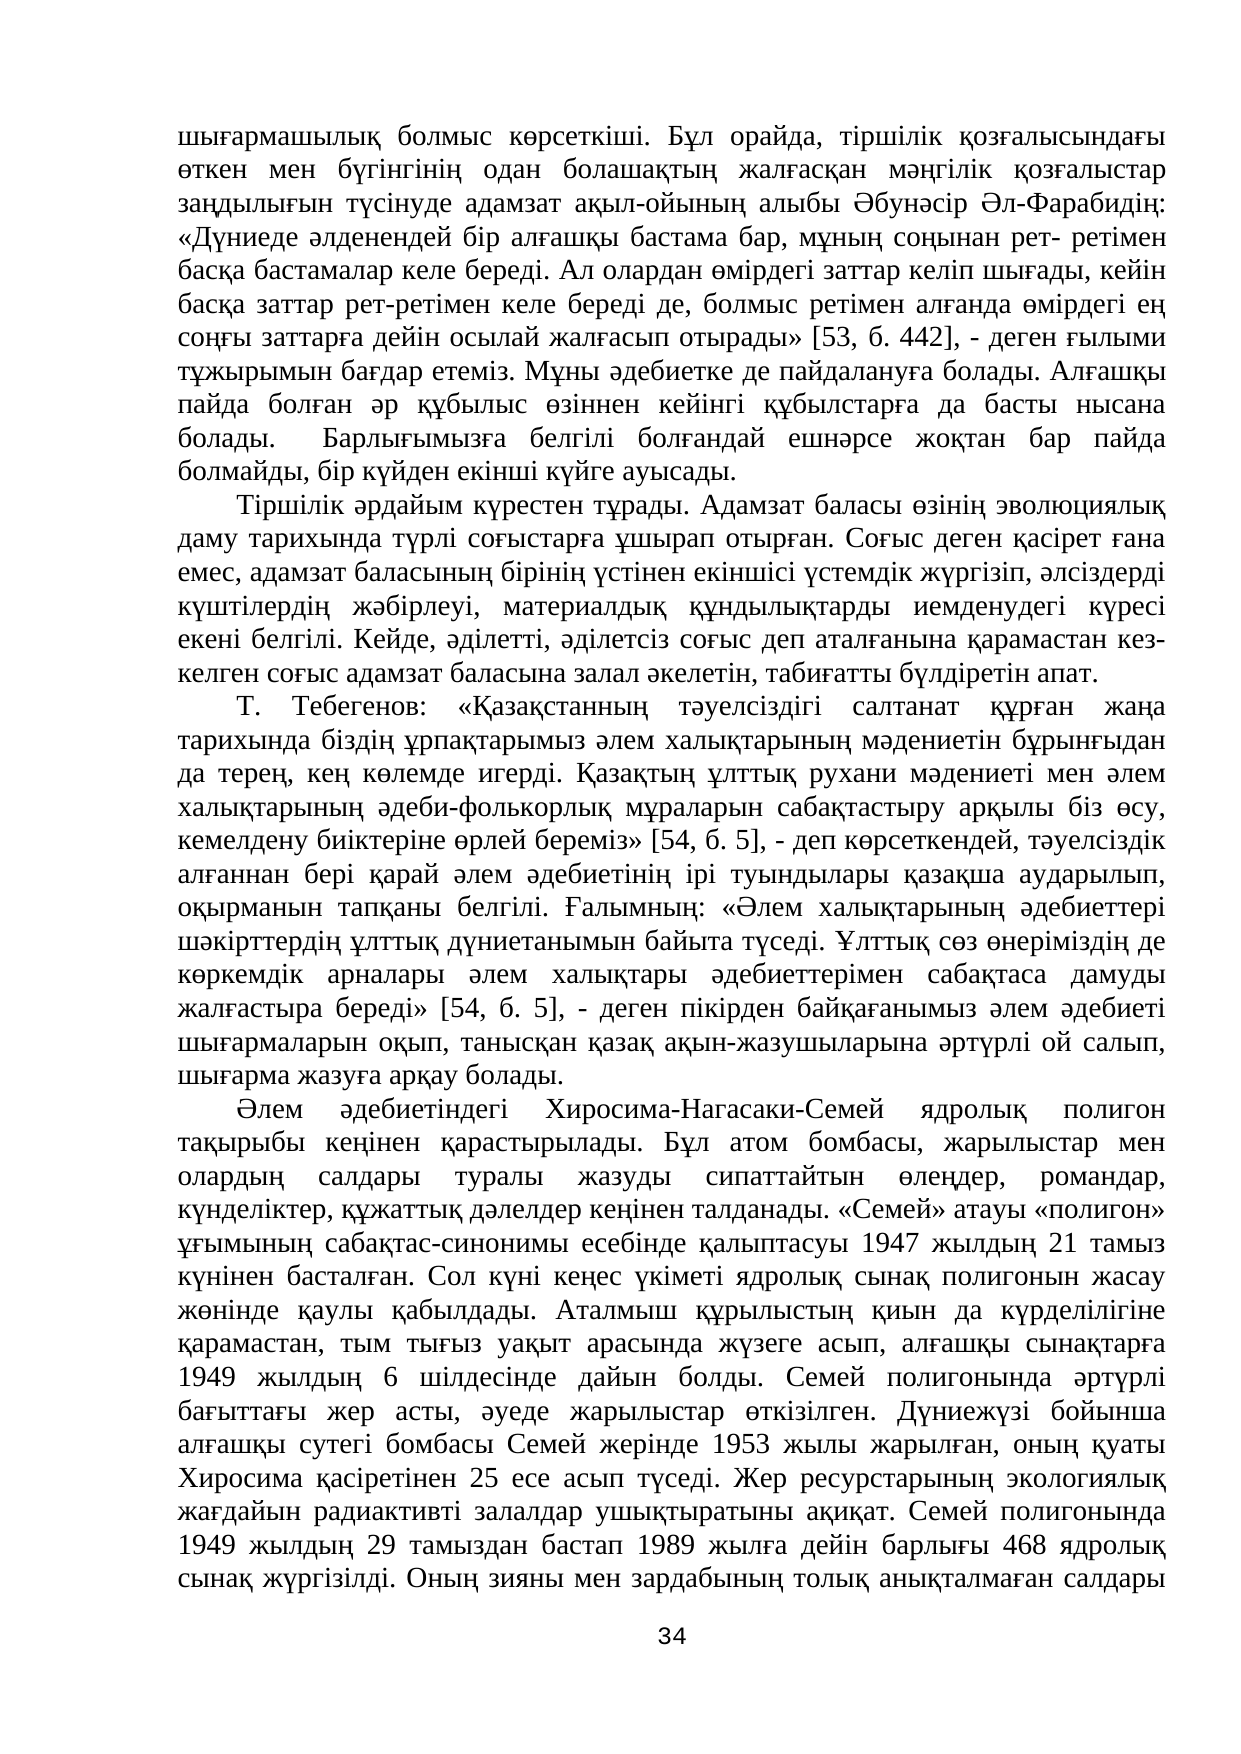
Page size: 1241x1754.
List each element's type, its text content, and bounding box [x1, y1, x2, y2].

text Тіршілік әрдайым күрестен тұрады. Адамзат баласы өзінің эволюциялық даму тарихында түрлі соғыстарға ұшырап отырған. Соғыс деген қасірет ғана емес, адамзат баласының бірінің үстінен екіншісі үстемдік жүргізіп, әлсіздерді күштілердің жәбірлеуі, материалдық құндылықтарды иемденудегі күресі екені белгілі. Кейде, әділетті, әділетсіз соғыс деп аталғанына қарамастан кез-келген соғыс адамзат баласына залал әкелетін, табиғатты бүлдіретін апат. [177, 487, 1167, 688]
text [177, 118, 1167, 487]
text Т. Тебегенов: «Қазақстанның тәуелсіздігі салтанат құрған жаңа тарихында біздің ұрпақтарымыз әлем халықтарының мәдениетін бұрынғыдан да терең, кең көлемде игерді. Қазақтың ұлттық рухани мәдениеті мен әлем халықтарының әдеби-фолькорлық мұраларын сабақтастыру арқылы біз өсу, кемелдену биіктеріне өрлей береміз» [54, б. 5], - деп көрсеткендей, тәуелсіздік алғаннан бері қарай әлем әдебиетінің ірі туындылары қазақша аударылып, оқырманын тапқаны белгілі. Ғалымның: «Әлем халықтарының әдебиеттері шәкірттердің ұлттық дүниетанымын байыта түседі. Ұлттық сөз өнеріміздің де көркемдік арналары әлем халықтары әдебиеттерімен сабақтаса дамуды жалғастыра береді» [54, б. 5], - деген пікірден байқағанымыз әлем әдебиеті шығармаларын оқып, танысқан қазақ ақын-жазушыларына әртүрлі ой салып, шығарма жазуға арқау болады. [177, 688, 1167, 1091]
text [177, 1091, 1167, 1594]
